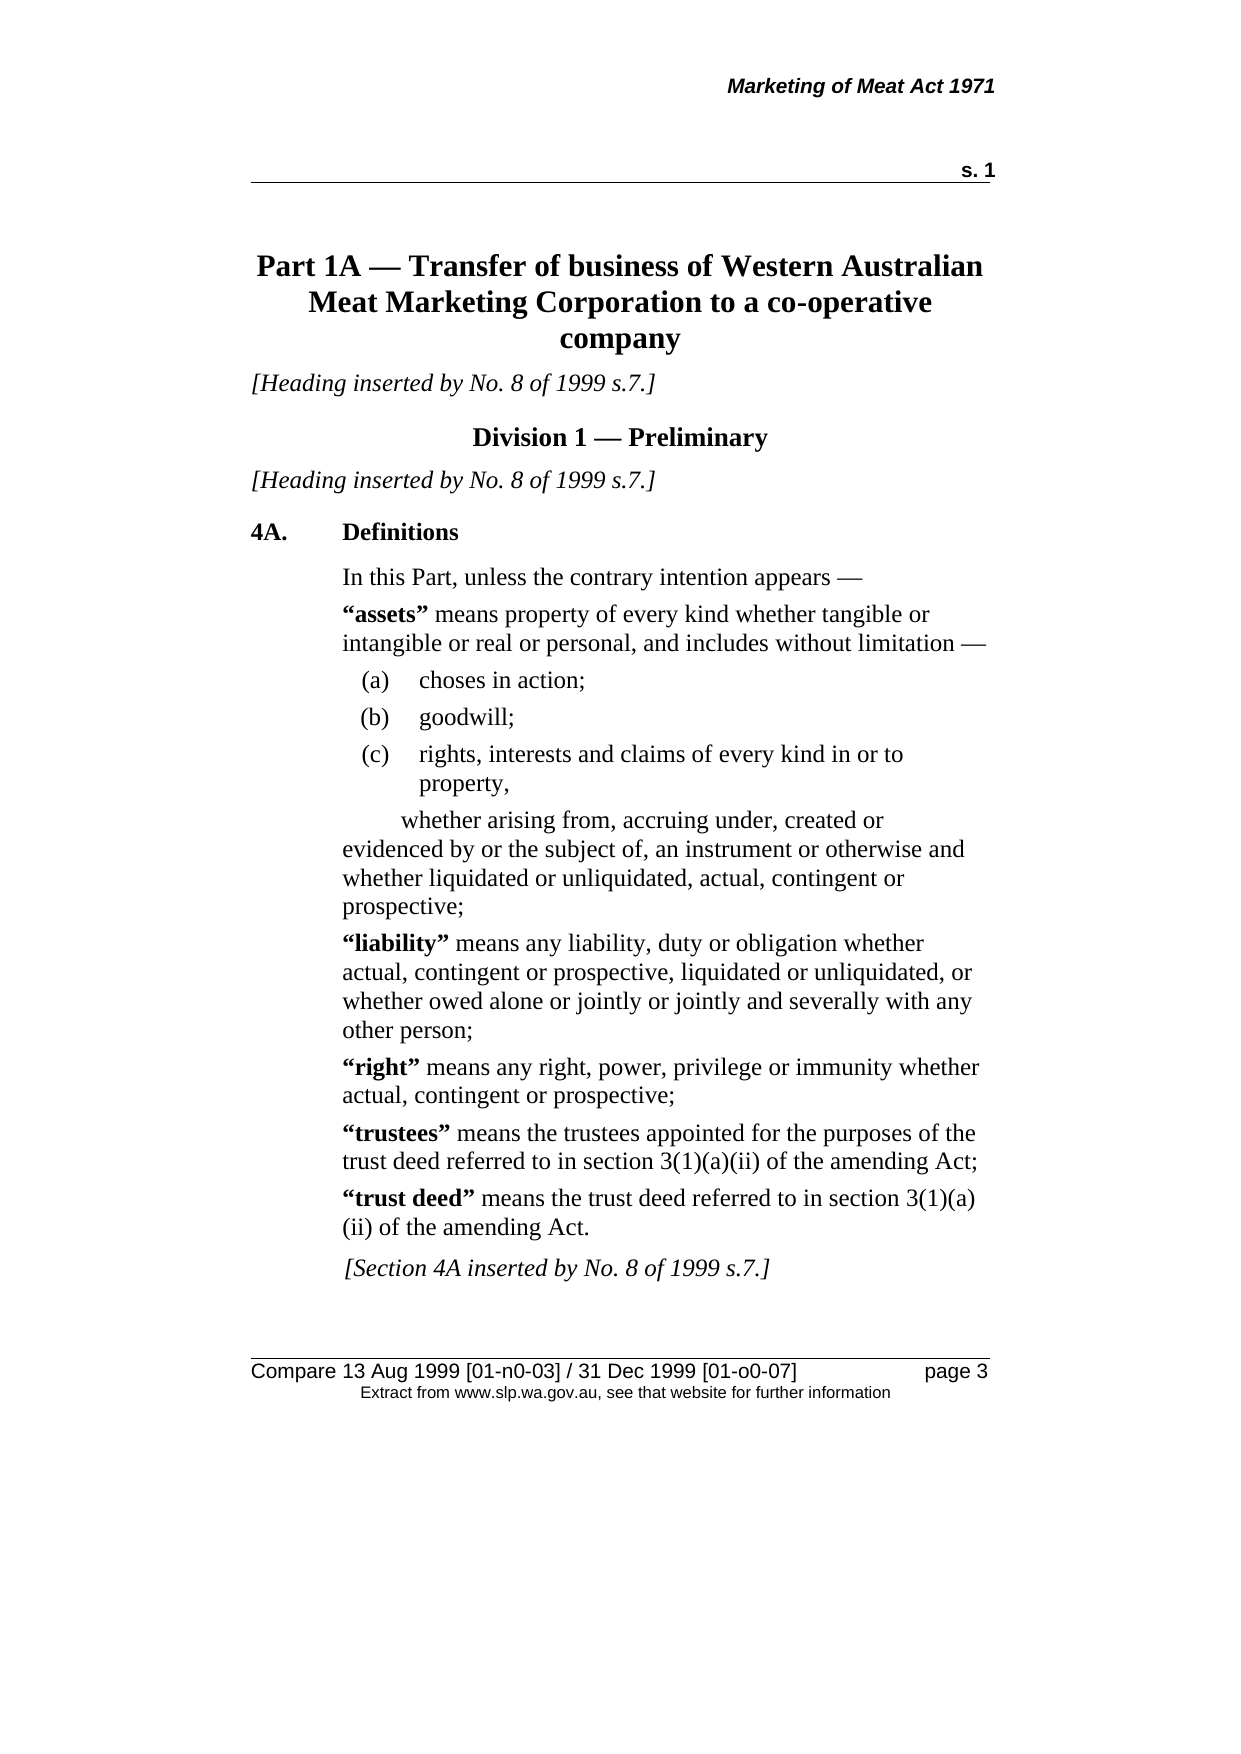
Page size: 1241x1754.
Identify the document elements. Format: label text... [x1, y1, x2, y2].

subtitle 4A. Definitions [251, 517, 990, 546]
text In this Part, unless the contrary intention appears — [251, 562, 990, 591]
text whether arising from, accruing under, created or evidenced by or the subject of, an instrument or otherwise and whether liquidated or unliquidated, actual, contingent or prospective; [251, 805, 990, 920]
text (b) goodwill; [251, 702, 990, 731]
text (a) choses in action; [251, 665, 990, 694]
subtitle [Heading inserted by No. 8 of 1999 s.7.] [251, 465, 990, 494]
subtitle [Heading inserted by No. 8 of 1999 s.7.] [251, 368, 990, 397]
text [Section 4A inserted by No. 8 of 1999 s.7.] [251, 1253, 990, 1282]
text (c) rights, interests and claims of every kind in or to property, [251, 739, 990, 797]
text “trust deed” means the trust deed referred to in section 3(1)(a)(ii) of the amending Act. [251, 1183, 990, 1241]
subtitle Part 1A — Transfer of business of Western Australian Meat Marketing Corporation to a co-operative company [251, 247, 990, 355]
text “liability” means any liability, duty or obligation whether actual, contingent or prospective, liquidated or unliquidated, or whether owed alone or jointly or jointly and severally with any other person; [251, 928, 990, 1043]
text “right” means any right, power, privilege or immunity whether actual, contingent or prospective; [251, 1052, 990, 1109]
text “assets” means property of every kind whether tangible or intangible or real or personal, and includes without limitation — [251, 599, 990, 657]
text “trustees” means the trustees appointed for the purposes of the trust deed referred to in section 3(1)(a)(ii) of the amending Act; [251, 1118, 990, 1175]
subtitle Division 1 — Preliminary [251, 422, 990, 453]
